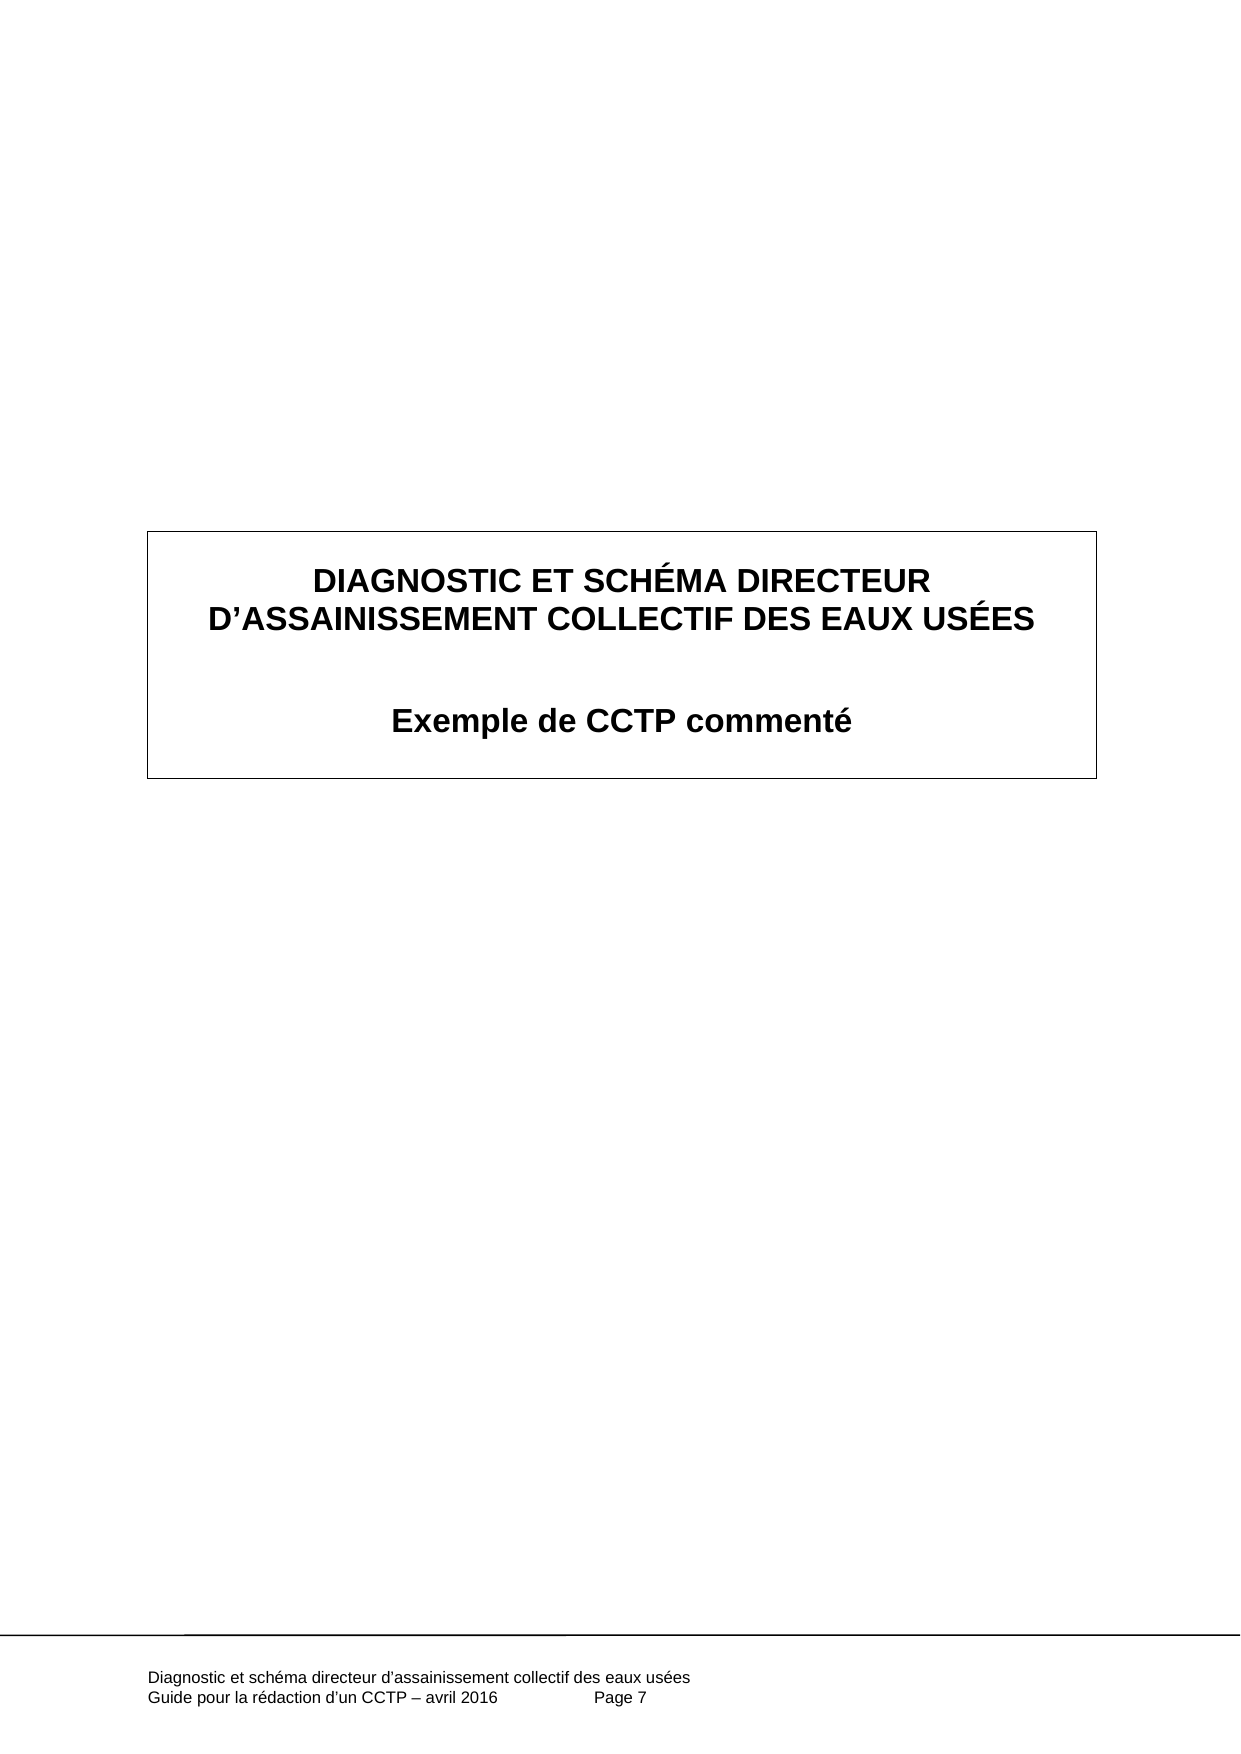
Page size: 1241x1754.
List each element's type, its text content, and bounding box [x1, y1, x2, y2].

table_header DIAGNOSTIC ET SCHÉMA DIRECTEUR D’ASSAINISSEMENT COLLECTIF DES EAUX USÉES Exemple de CCTP commenté [148, 532, 1096, 778]
